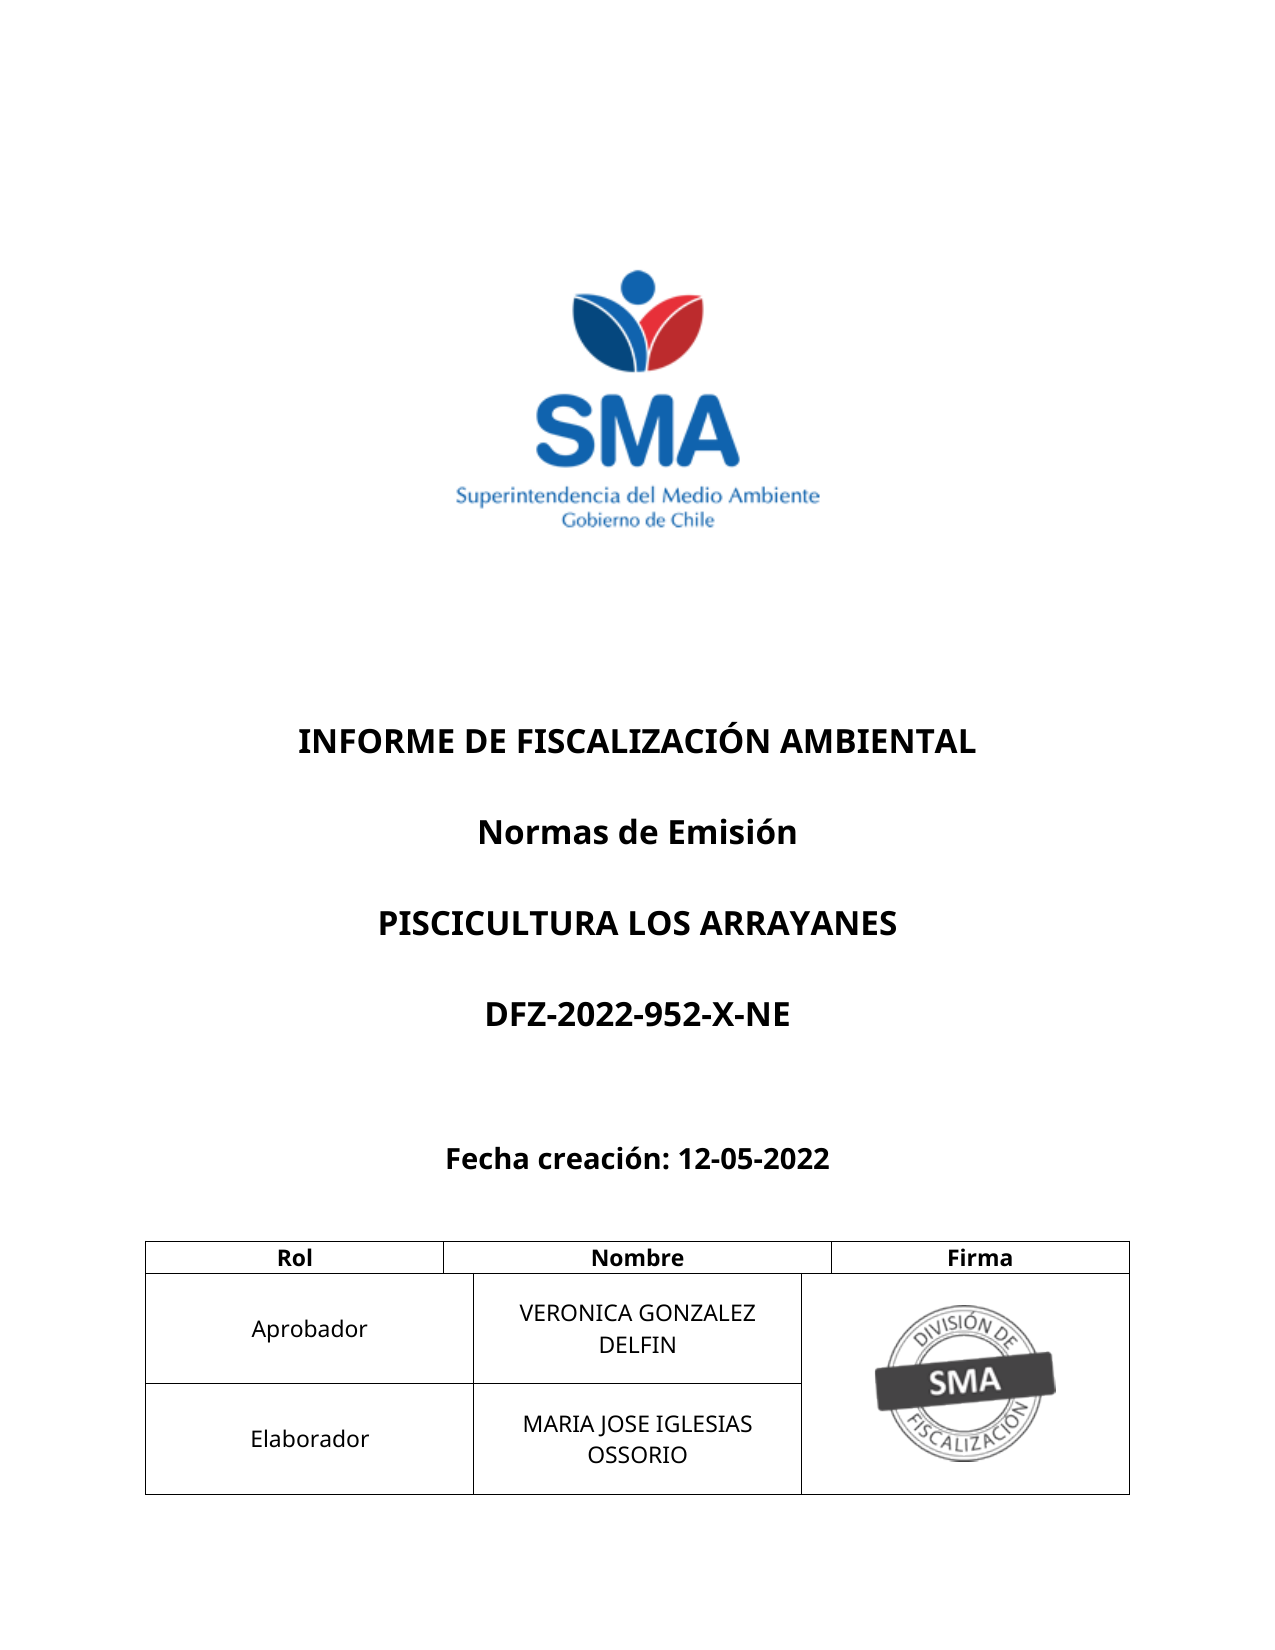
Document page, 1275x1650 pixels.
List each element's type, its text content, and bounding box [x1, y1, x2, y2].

table_cell Elaborador [146, 1384, 473, 1494]
text Fecha creación: 12-05-2022 [146, 1099, 1129, 1241]
text PISCICULTURA LOS ARRAYANES [146, 854, 1129, 945]
picture [388, 250, 887, 548]
text Normas de Emisión [146, 764, 1129, 854]
table_header Rol [146, 1242, 443, 1273]
table_cell Aprobador [146, 1274, 473, 1383]
table_header Nombre [444, 1242, 831, 1273]
table_cell [802, 1274, 1129, 1494]
picture [874, 1305, 1056, 1462]
table_header Firma [832, 1242, 1129, 1273]
table_cell VERONICA GONZALEZ DELFIN [474, 1274, 801, 1383]
table_cell MARIA JOSE IGLESIAS OSSORIO [474, 1384, 801, 1494]
text INFORME DE FISCALIZACIÓN AMBIENTAL [146, 673, 1129, 764]
text DFZ-2022-952-X-NE [146, 945, 1129, 1099]
